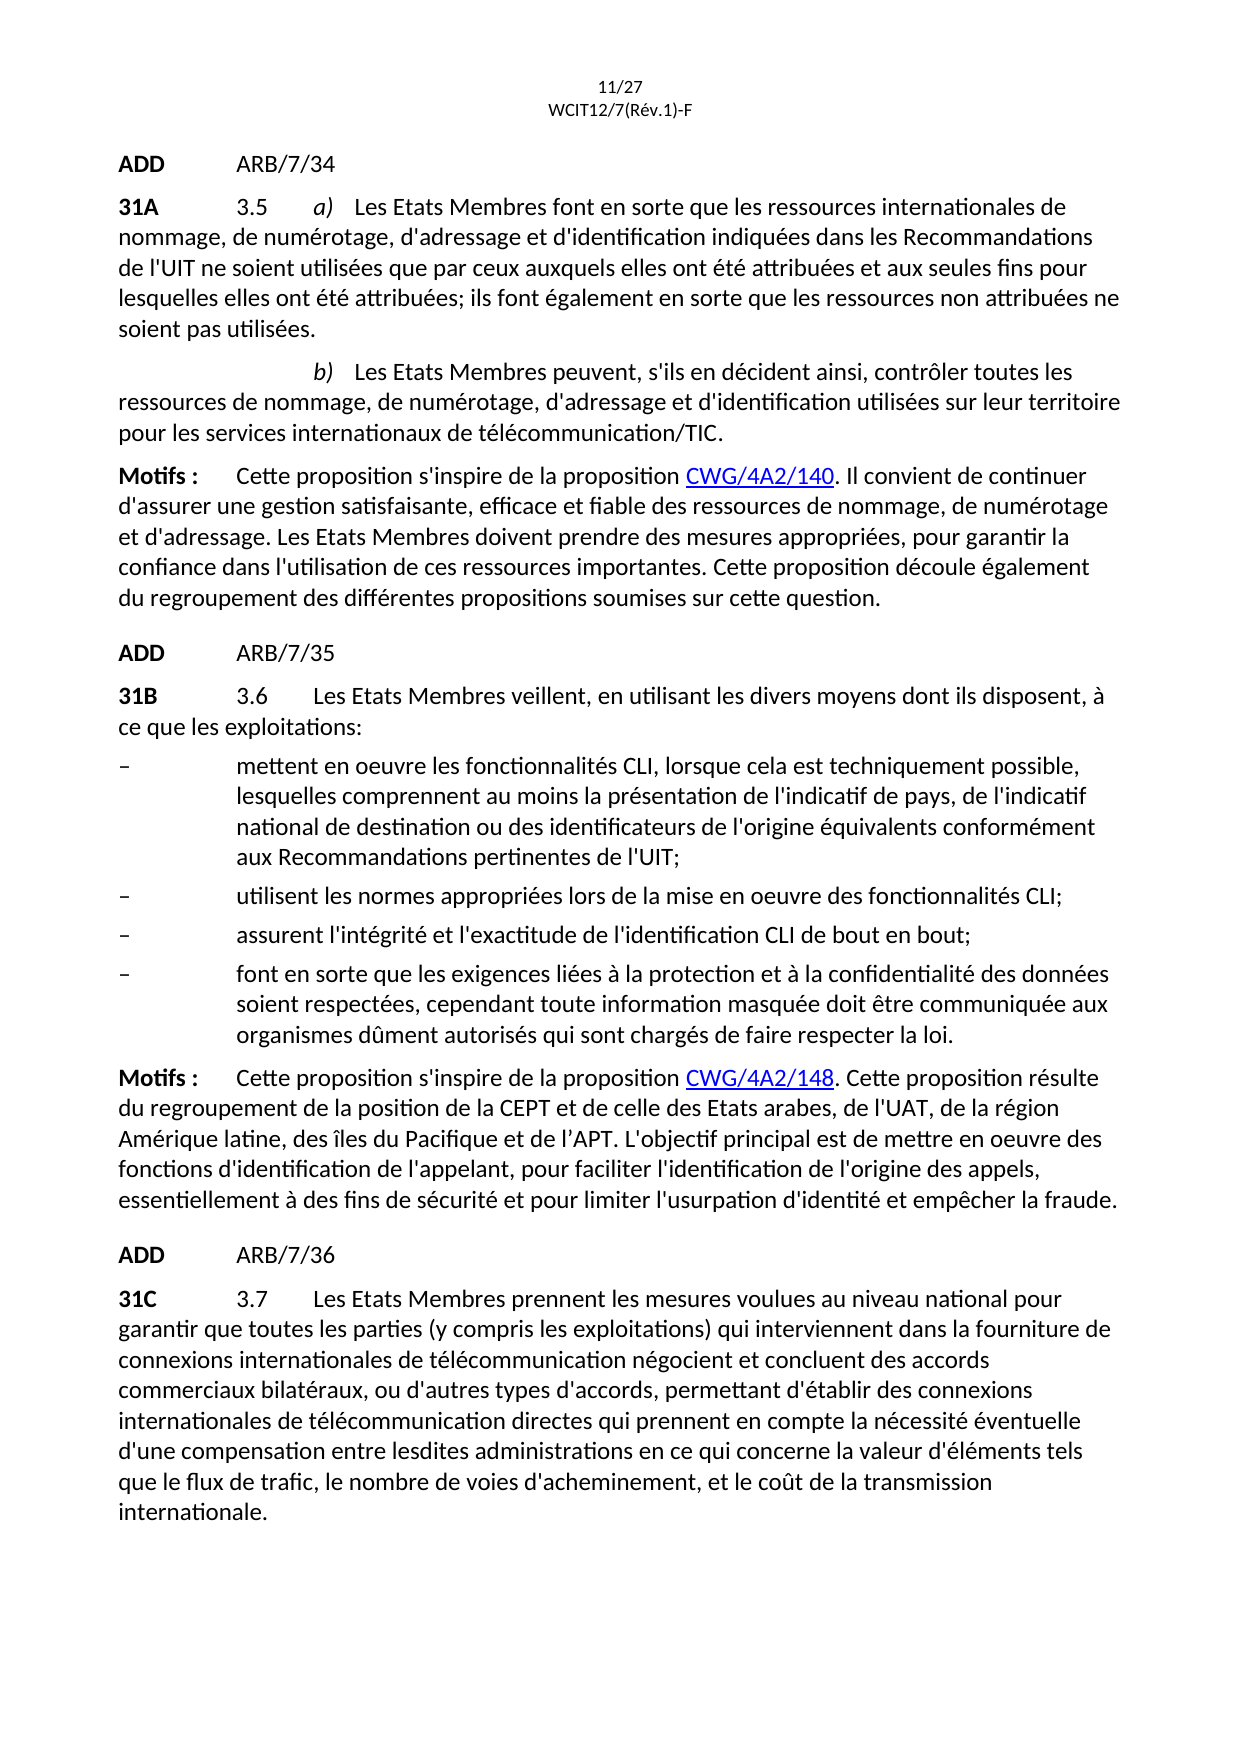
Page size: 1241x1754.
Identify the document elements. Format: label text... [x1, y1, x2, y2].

text – utilisent les normes appropriées lors de la mise en oeuvre des fonctionnalités CLI; [118, 880, 1122, 911]
text – assurent l'intégrité et l'exactitude de l'identification CLI de bout en bout; [118, 919, 1122, 950]
text ADD ARB/7/34 [118, 148, 1122, 178]
text 31C 3.7 Les Etats Membres prennent les mesures voulues au niveau national pour garantir que toutes les parties (y compris les exploitations) qui interviennent dans la fourniture de connexions internationales de télécommunication négocient et concluent des accords commerciaux bilatéraux, ou d'autres types d'accords, permettant d'établir des connexions internationales de télécommunication directes qui prennent en compte la nécessité éventuelle d'une compensation entre lesdites administrations en ce qui concerne la valeur d'éléments tels que le flux de trafic, le nombre de voies d'acheminement, et le coût de la transmission internationale. [118, 1283, 1122, 1527]
text – font en sorte que les exigences liées à la protection et à la confidentialité des données soient respectées, cependant toute information masquée doit être communiquée aux organismes dûment autorisés qui sont chargés de faire respecter la loi. [118, 958, 1122, 1049]
text 31B 3.6 Les Etats Membres veillent, en utilisant les divers moyens dont ils disposent, à ce que les exploitations: [118, 681, 1122, 742]
text Motifs : Cette proposition s'inspire de la proposition CWG/4A2/140. Il convient de continuer d'assurer une gestion satisfaisante, efficace et fiable des ressources de nommage, de numérotage et d'adressage. Les Etats Membres doivent prendre des mesures appropriées, pour garantir la confiance dans l'utilisation de ces ressources importantes. Cette proposition découle également du regroupement des différentes propositions soumises sur cette question. [118, 460, 1122, 612]
text 31A 3.5 a) Les Etats Membres font en sorte que les ressources internationales de nommage, de numérotage, d'adressage et d'identification indiquées dans les Recommandations de l'UIT ne soient utilisées que par ceux auxquels elles ont été attribuées et aux seules fins pour lesquelles elles ont été attribuées; ils font également en sorte que les ressources non attribuées ne soient pas utilisées. [118, 191, 1122, 343]
text ADD ARB/7/36 [118, 1240, 1122, 1270]
text – mettent en oeuvre les fonctionnalités CLI, lorsque cela est techniquement possible, lesquelles comprennent au moins la présentation de l'indicatif de pays, de l'indicatif national de destination ou des identificateurs de l'origine équivalents conformément aux Recommandations pertinentes de l'UIT; [118, 750, 1122, 872]
text Motifs : Cette proposition s'inspire de la proposition CWG/4A2/148. Cette proposition résulte du regroupement de la position de la CEPT et de celle des Etats arabes, de l'UAT, de la région Amérique latine, des îles du Pacifique et de l’APT. L'objectif principal est de mettre en oeuvre des fonctions d'identification de l'appelant, pour faciliter l'identification de l'origine des appels, essentiellement à des fins de sécurité et pour limiter l'usurpation d'identité et empêcher la fraude. [118, 1062, 1122, 1215]
text ADD ARB/7/35 [118, 637, 1122, 668]
text b) Les Etats Membres peuvent, s'ils en décident ainsi, contrôler toutes les ressources de nommage, de numérotage, d'adressage et d'identification utilisées sur leur territoire pour les services internationaux de télécommunication/TIC. [118, 356, 1122, 447]
